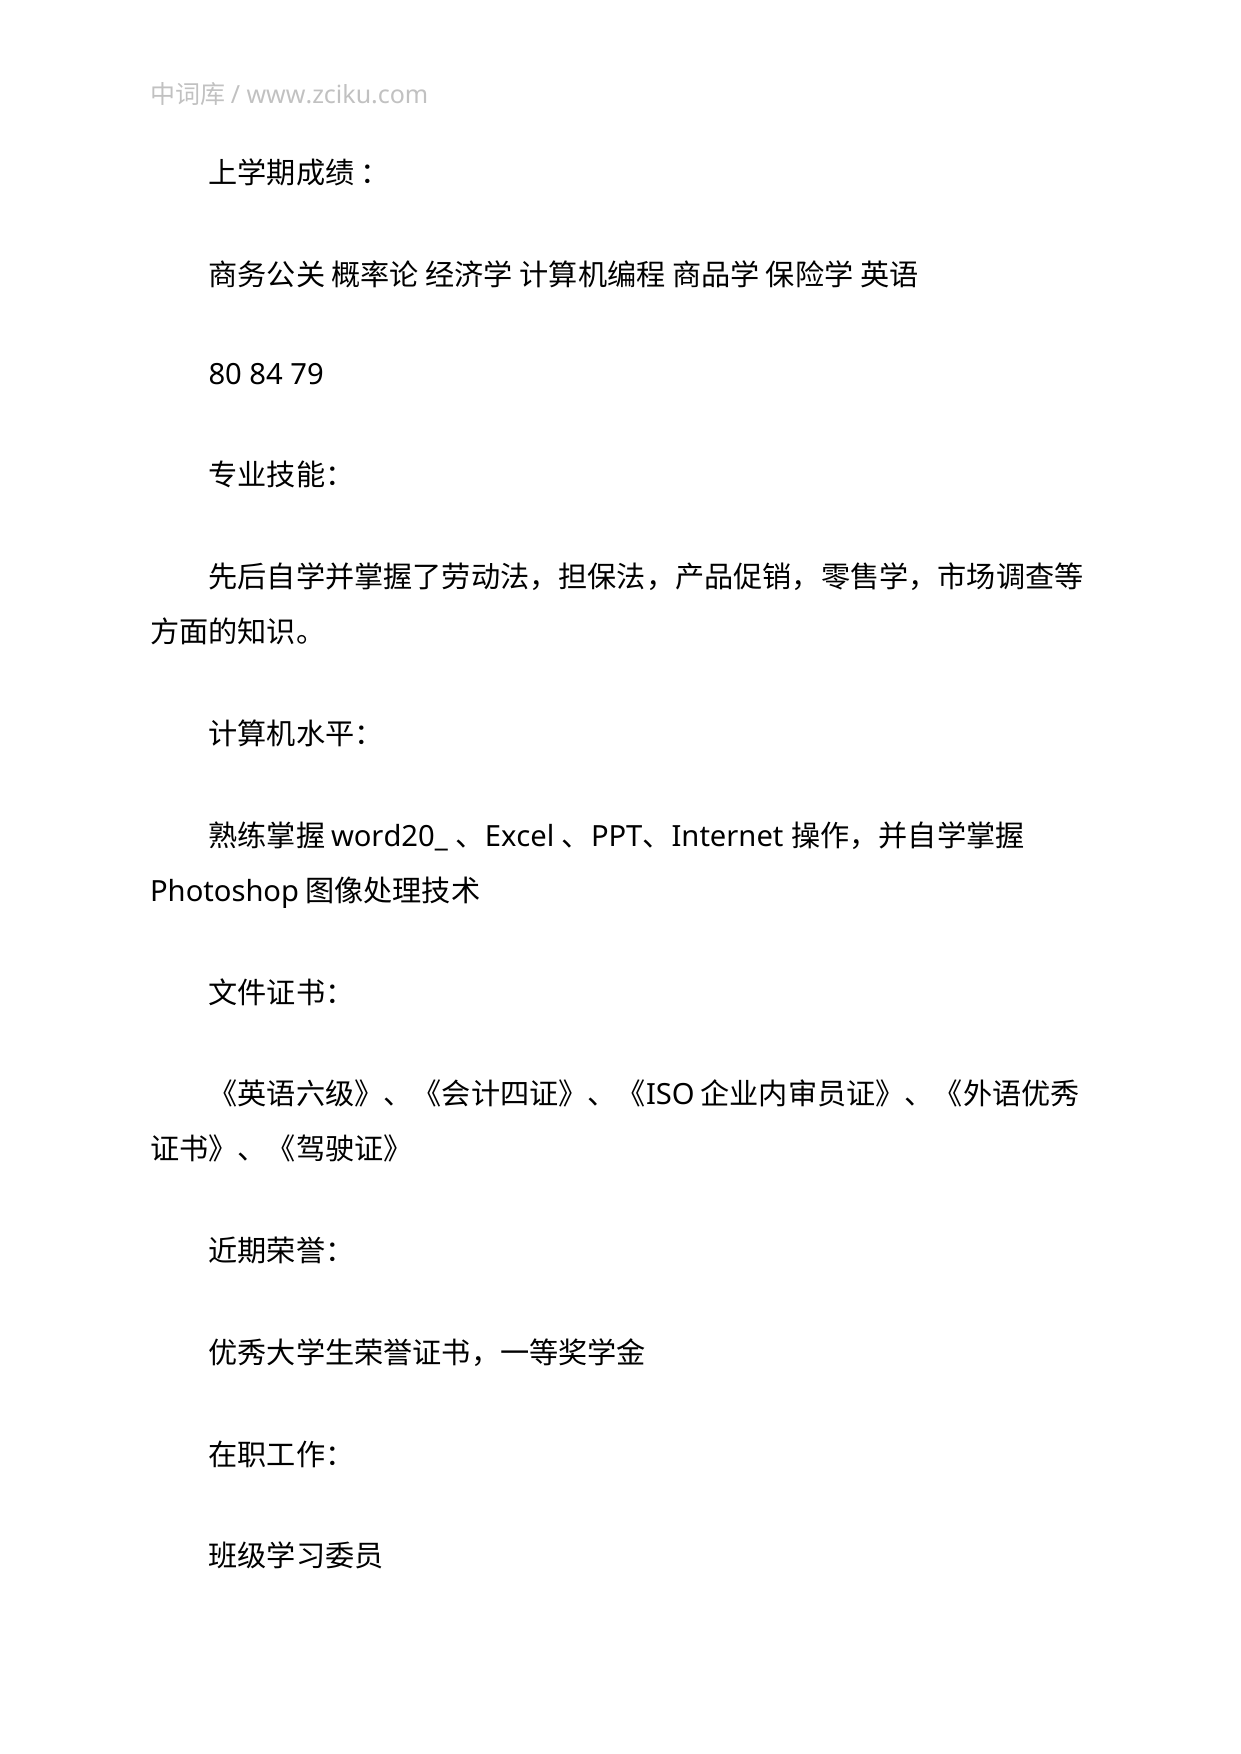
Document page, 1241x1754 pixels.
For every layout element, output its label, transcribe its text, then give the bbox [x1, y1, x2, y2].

text 先后自学并掌握了劳动法，担保法，产品促销，零售学，市场调查等方面的知识。 [150, 554, 1090, 651]
text 80 84 79 [150, 353, 1090, 393]
text 优秀大学生荣誉证书，一等奖学金 [150, 1329, 1090, 1372]
text 计算机水平： [150, 710, 1090, 753]
text 在职工作： [150, 1431, 1090, 1473]
text 专业技能： [150, 452, 1090, 494]
text 熟练掌握word20_ 、Excel 、PPT、Internet 操作，并自学掌握 Photoshop图像处理技术 [150, 812, 1090, 909]
text 近期荣誉： [150, 1228, 1090, 1270]
text 商务公关 概率论 经济学 计算机编程 商品学 保险学 英语 [150, 252, 1090, 294]
text 《英语六级》、《会计四证》、《ISO企业内审员证》、《外语优秀证书》、《驾驶证》 [150, 1071, 1090, 1168]
text 班级学习委员 [150, 1533, 1090, 1575]
text 文件证书： [150, 969, 1090, 1011]
text 上学期成绩 ： [150, 150, 1090, 192]
